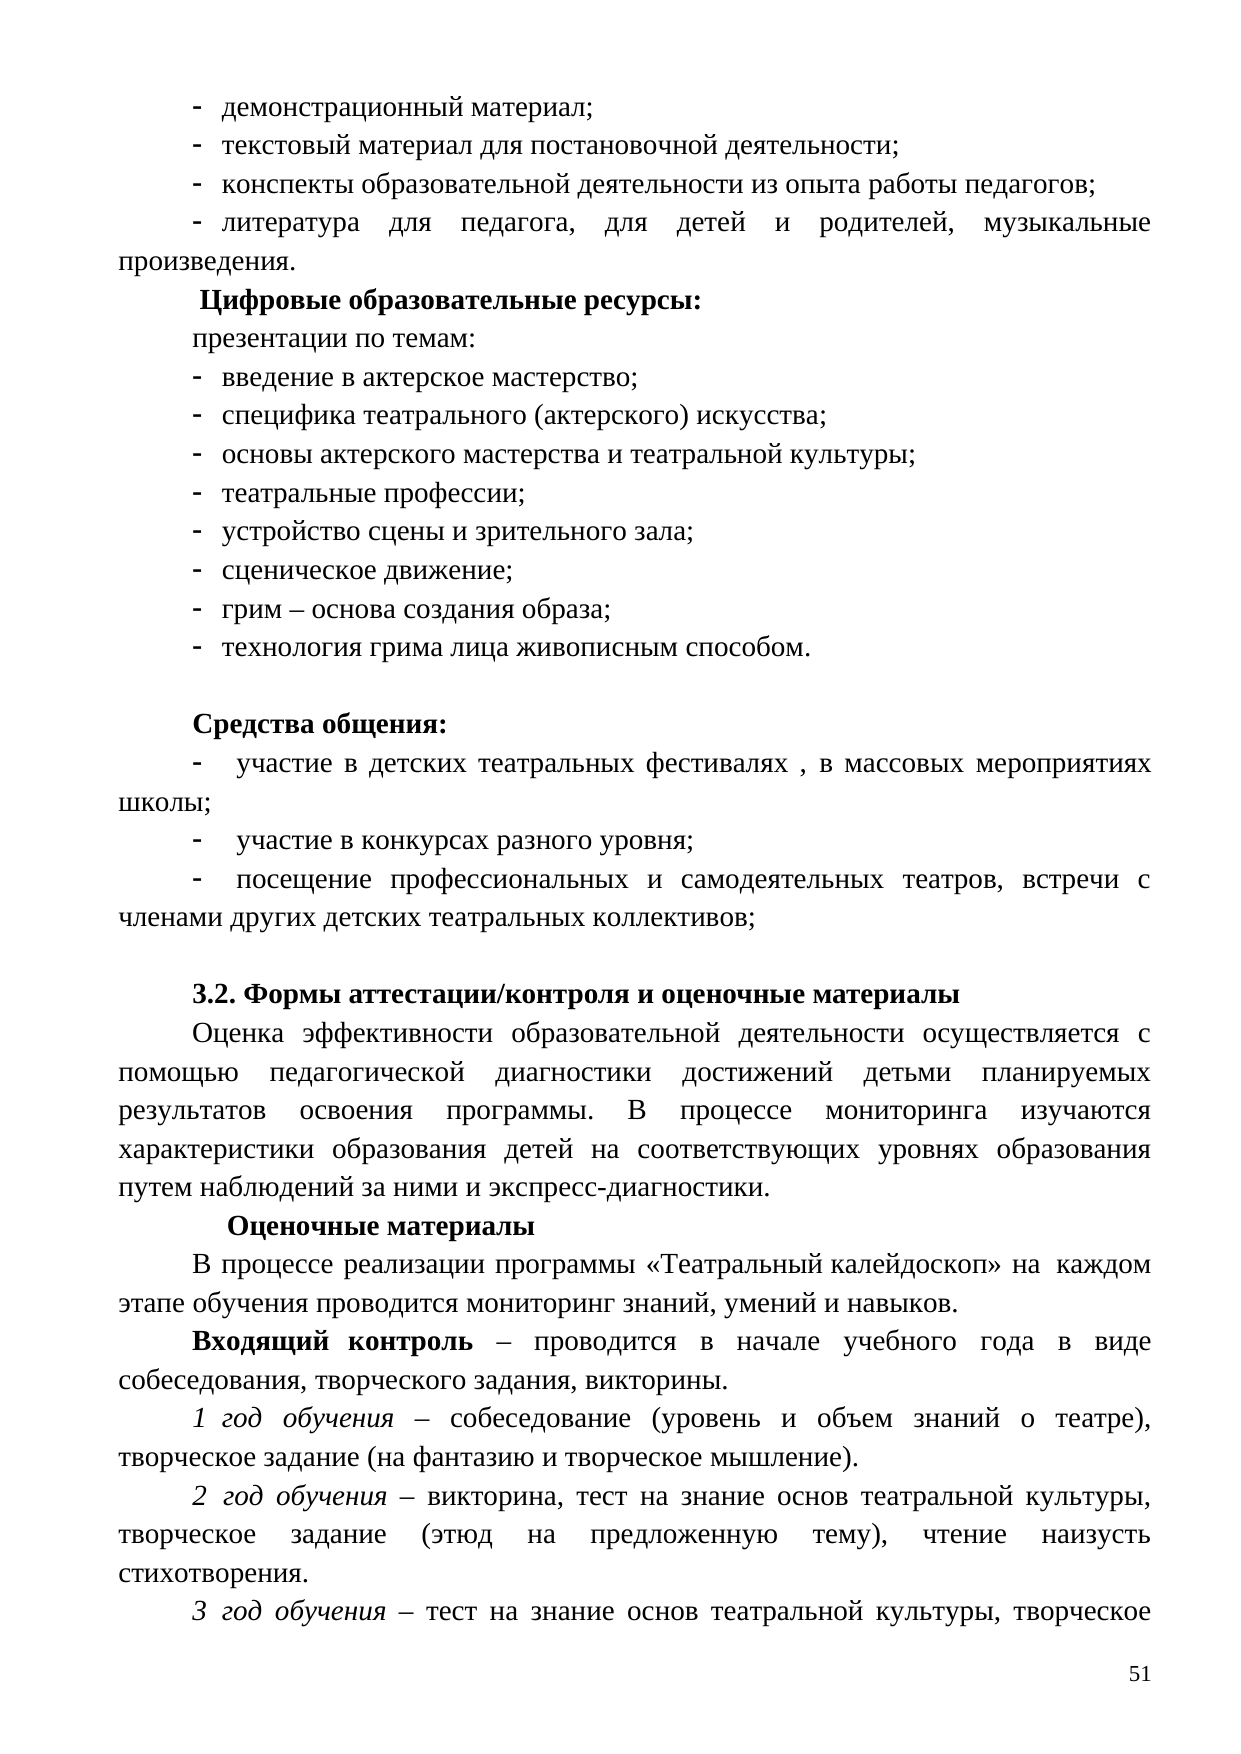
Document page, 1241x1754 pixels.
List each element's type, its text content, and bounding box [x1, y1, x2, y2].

list демонстрационный материал; [118, 89, 1152, 122]
text Оценка эффективности образовательной деятельности осуществляется с помощью педагогической диагностики достижений детьми планируемых результатов освоения программы. В процессе мониторинга изучаются характеристики образования детей на соответствующих уровнях образования путем наблюдений за ними и экспресс-диагностики. [118, 1015, 1152, 1203]
text Входящий контроль – проводится в начале учебного года в виде собеседования, творческого задания, викторины. [118, 1323, 1152, 1396]
text Цифровые образовательные ресурсы: [118, 282, 1152, 315]
list участие в конкурсах разного уровня; [118, 822, 1152, 856]
list специфика театрального (актерского) искусства; [118, 397, 1152, 431]
list литература для педагога, для детей и родителей, музыкальные произведения. [118, 204, 1152, 277]
text В процессе реализации программы «Театральный калейдоскоп» на каждом этапе обучения проводится мониторинг знаний, умений и навыков. [118, 1246, 1152, 1318]
list грим – основа создания образа; [118, 591, 1152, 624]
list год обучения – викторина, тест на знание основ театральной культуры, творческое задание (этюд на предложенную тему), чтение наизусть стихотворения. [118, 1478, 1152, 1588]
list посещение профессиональных и самодеятельных театров, встречи с членами других детских театральных коллективов; [118, 861, 1152, 933]
list конспекты образовательной деятельности из опыта работы педагогов; [118, 166, 1152, 199]
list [118, 1593, 1152, 1627]
list участие в детских театральных фестивалях , в массовых мероприятиях школы; [118, 745, 1152, 817]
list сценическое движение; [118, 552, 1152, 586]
list текстовый материал для постановочной деятельности; [118, 127, 1152, 161]
list Средства общения: [118, 707, 913, 740]
text Оценочные материалы [153, 1208, 1091, 1241]
list основы актерского мастерства и театральной культуры; [118, 436, 1152, 470]
list год обучения – собеседование (уровень и объем знаний о театре), творческое задание (на фантазию и творческое мышление). [118, 1401, 1152, 1473]
list введение в актерское мастерство; [118, 359, 1152, 392]
text 3.2. Формы аттестации/контроля и оценочные материалы [118, 977, 1152, 1010]
list театральные профессии; [118, 475, 1152, 508]
list устройство сцены и зрительного зала; [118, 513, 1152, 547]
list технология грима лица живописным способом. [118, 629, 1152, 663]
text презентации по темам: [118, 320, 1152, 354]
